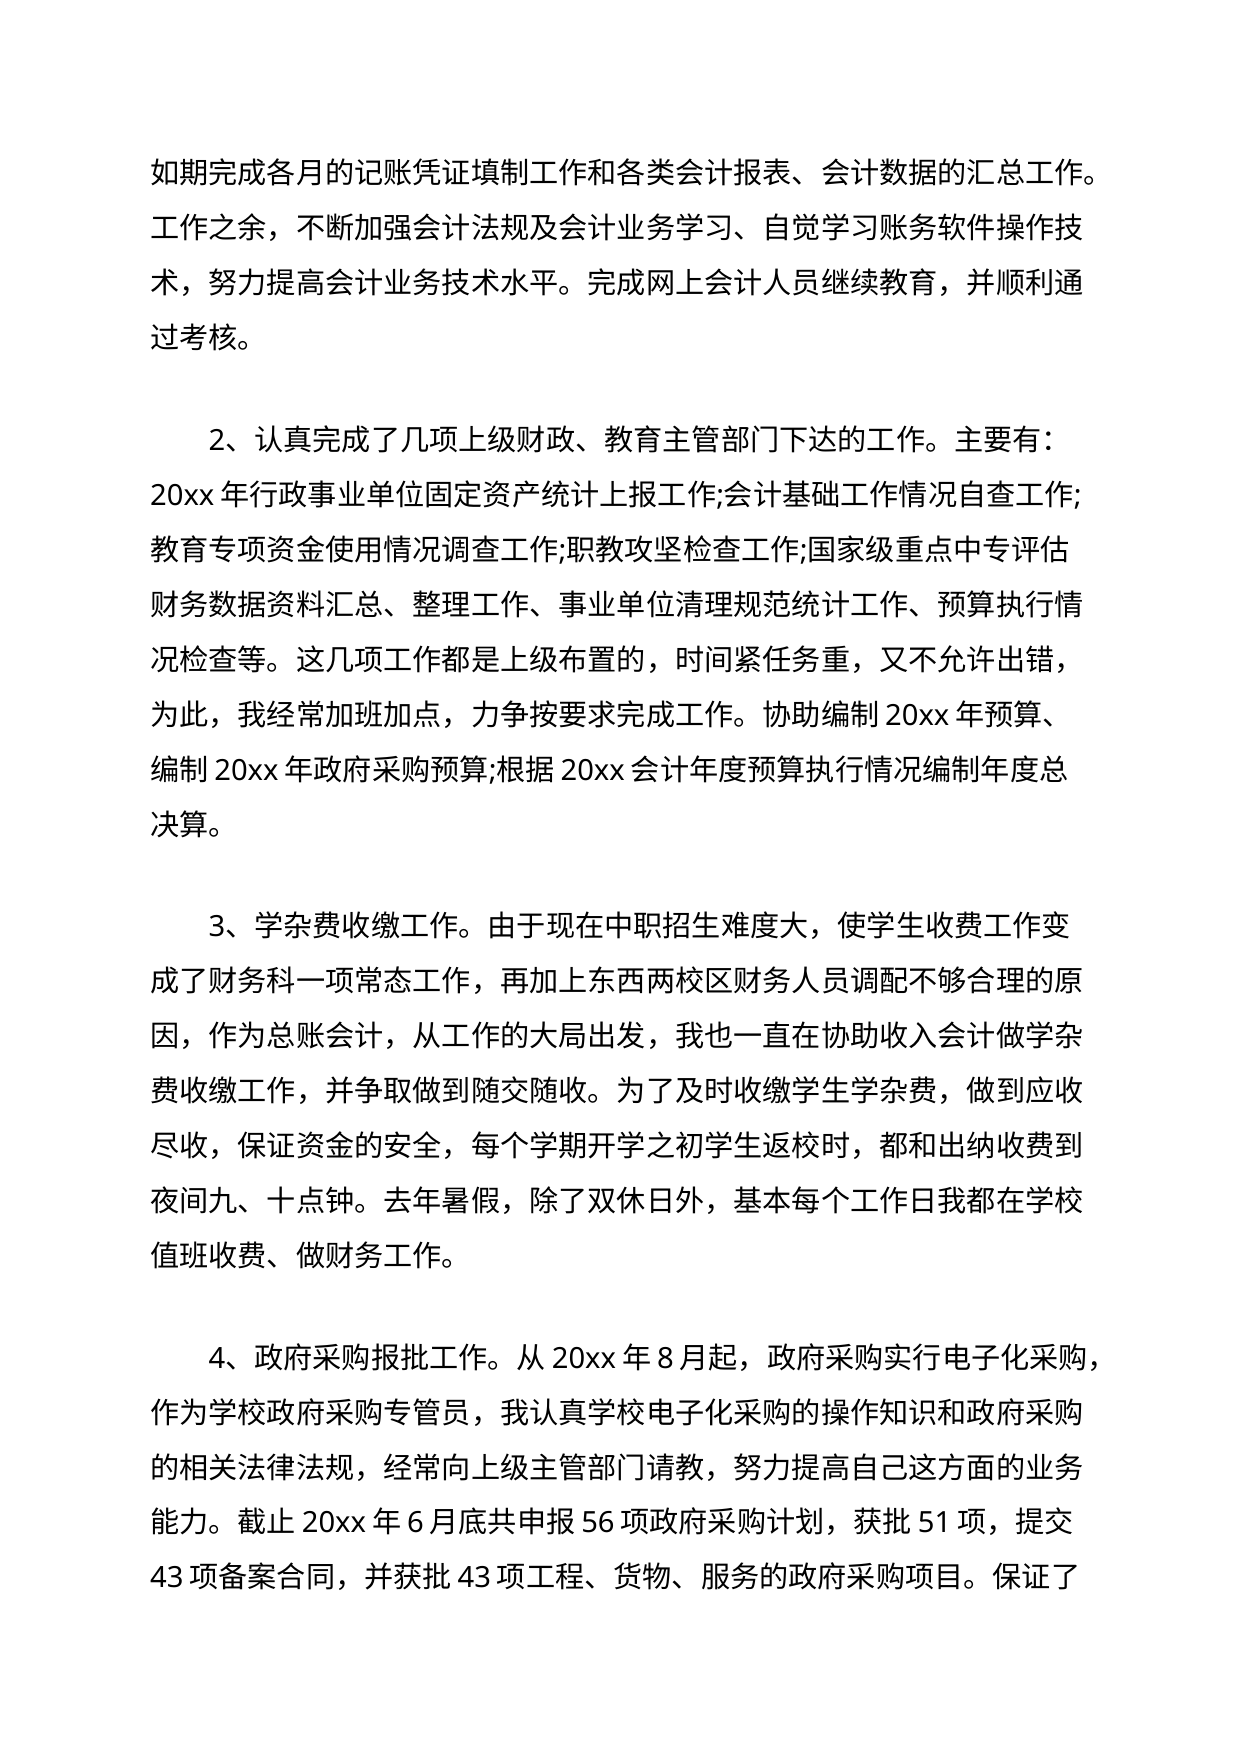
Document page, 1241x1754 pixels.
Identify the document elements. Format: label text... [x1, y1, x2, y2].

text 3、学杂费收缴工作。由于现在中职招生难度大，使学生收费工作变成了财务科一项常态工作，再加上东西两校区财务人员调配不够合理的原因，作为总账会计，从工作的大局出发，我也一直在协助收入会计做学杂费收缴工作，并争取做到随交随收。为了及时收缴学生学杂费，做到应收尽收，保证资金的安全，每个学期开学之初学生返校时，都和出纳收费到夜间九、十点钟。去年暑假，除了双休日外，基本每个工作日我都在学校值班收费、做财务工作。 [150, 903, 1090, 1275]
text 2、认真完成了几项上级财政、教育主管部门下达的工作。主要有：20xx年行政事业单位固定资产统计上报工作;会计基础工作情况自查工作;教育专项资金使用情况调查工作;职教攻坚检查工作;国家级重点中专评估财务数据资料汇总、整理工作、事业单位清理规范统计工作、预算执行情况检查等。这几项工作都是上级布置的，时间紧任务重，又不允许出错，为此，我经常加班加点，力争按要求完成工作。协助编制20xx年预算、编制20xx年政府采购预算;根据20xx会计年度预算执行情况编制年度总决算。 [150, 416, 1090, 843]
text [150, 1334, 1090, 1596]
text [150, 150, 1090, 357]
